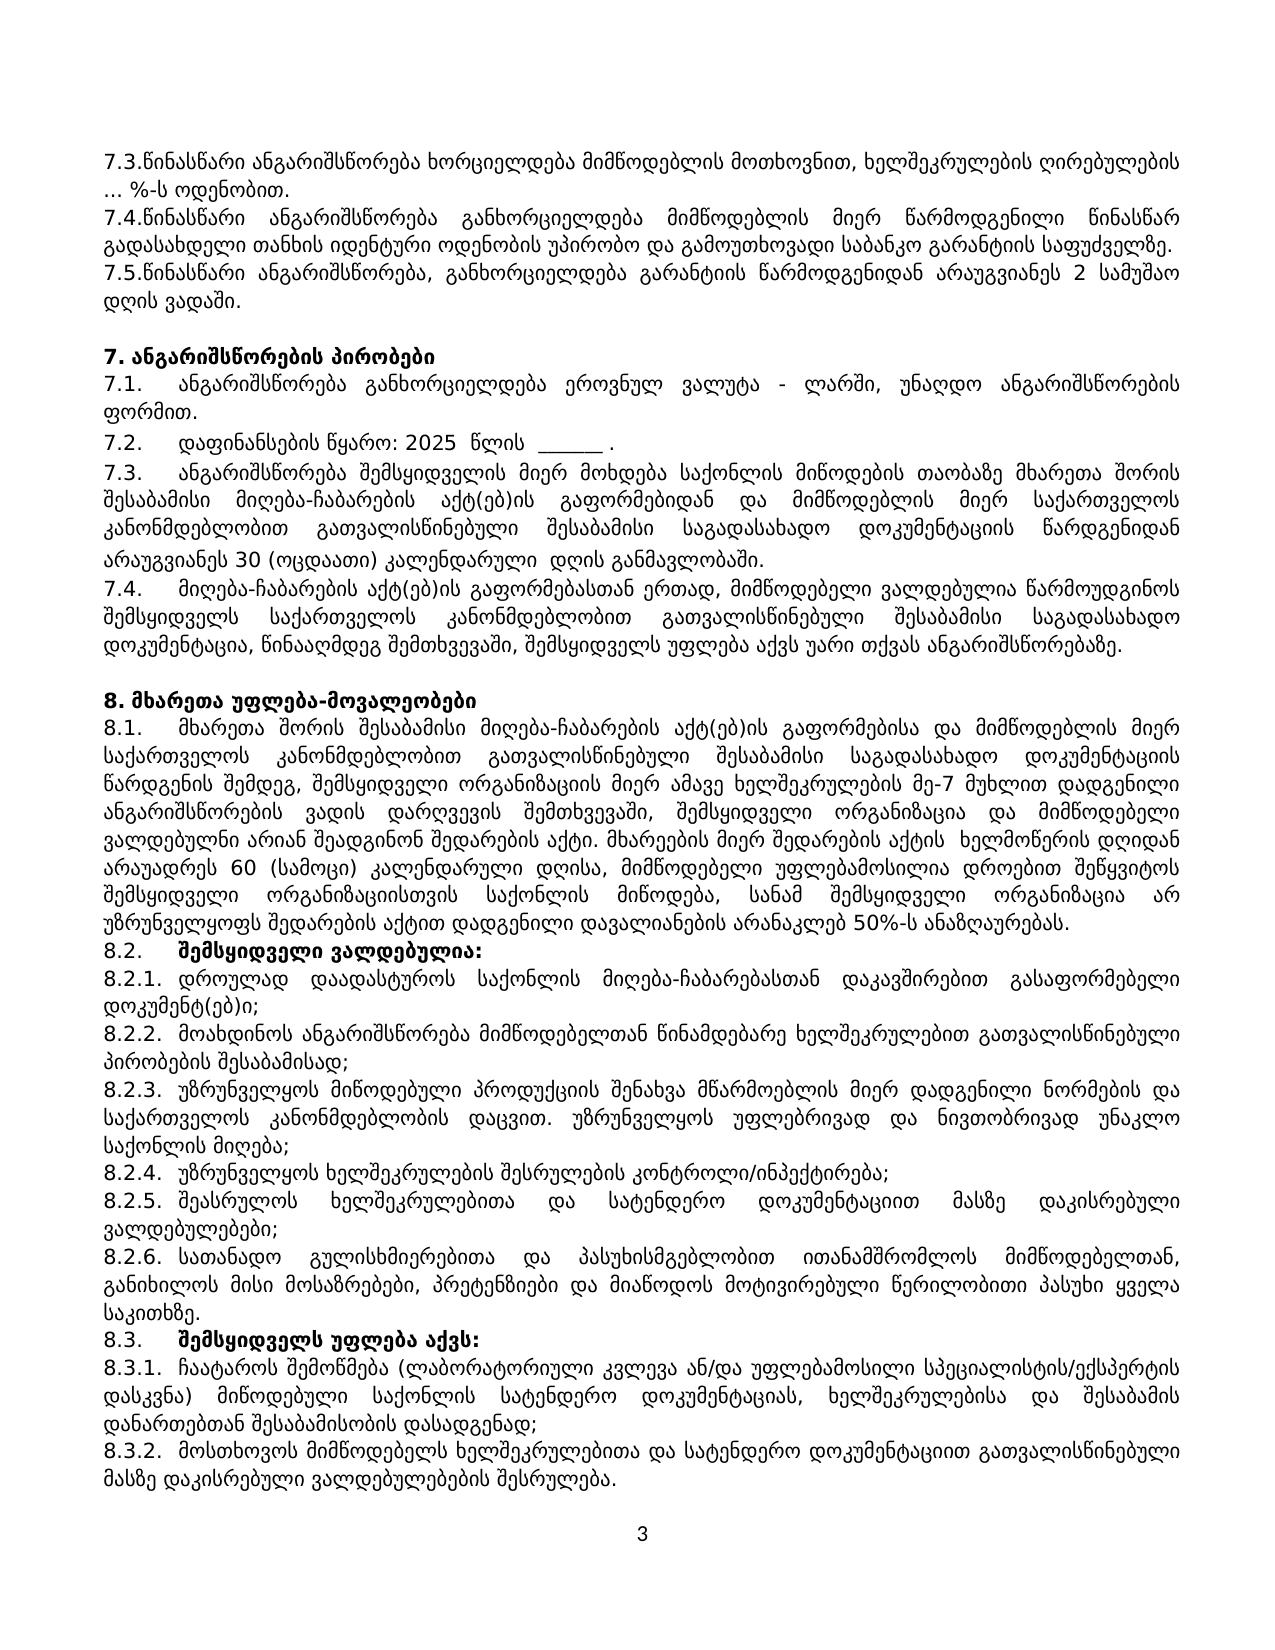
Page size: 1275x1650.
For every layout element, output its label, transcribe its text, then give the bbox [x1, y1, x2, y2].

list ანგარიშსწორება განხორციელდება ეროვნულ ვალუტა - ლარში, უნაღდო ანგარიშსწორების ფორმით. [103, 372, 1181, 424]
list უზრუნველყოს მიწოდებული პროდუქციის შენახვა მწარმოებლის მიერ დადგენილი ნორმების და საქართველოს კანონმდებლობის დაცვით. უზრუნველყოს უფლებრივად და ნივთობრივად უნაკლო საქონლის მიღება; [103, 1078, 1181, 1158]
list დაფინანსების წყარო: 2025 წლის _______ . [103, 428, 1181, 457]
list უზრუნველყოს ხელშეკრულების შესრულების კონტროლი/ინპექტირება; [103, 1161, 1181, 1186]
list ანგარიშსწორების პირობები [103, 345, 1181, 369]
list 7.4.წინასწარი ანგარიშსწორება განხორციელდება მიმწოდებლის მიერ წარმოდგენილი წინასწარ გადასახდელი თანხის იდენტური ოდენობის უპირობო და გამოუთხოვადი საბანკო გარანტიის საფუძველზე. [103, 206, 1181, 258]
list 7.5.წინასწარი ანგარიშსწორება, განხორციელდება გარანტიის წარმოდგენიდან არაუგვიანეს 2 სამუშაო დღის ვადაში. [103, 261, 1181, 313]
list ანგარიშსწორება შემსყიდველის მიერ მოხდება საქონლის მიწოდების თაობაზე მხარეთა შორის შესაბამისი მიღება-ჩაბარების აქტ(ებ)ის გაფორმებიდან და მიმწოდებლის მიერ საქართველოს კანონმდებლობით გათვალისწინებული შესაბამისი საგადასახადო დოკუმენტაციის წარდგენიდან არაუგვიანეს 30 (ოცდაათი) კალენდარული დღის განმავლობაში. [103, 461, 1181, 573]
list შეასრულოს ხელშეკრულებითა და სატენდერო დოკუმენტაციით მასზე დაკისრებული ვალდებულებები; [103, 1189, 1181, 1241]
list მიღება-ჩაბარების აქტ(ებ)ის გაფორმებასთან ერთად, მიმწოდებელი ვალდებულია წარმოუდგინოს შემსყიდველს საქართველოს კანონმდებლობით გათვალისწინებული შესაბამისი საგადასახადო დოკუმენტაცია, წინააღმდეგ შემთხვევაში, შემსყიდველს უფლება აქვს უარი თქვას ანგარიშსწორებაზე. [103, 577, 1181, 657]
list მოახდინოს ანგარიშსწორება მიმწოდებელთან წინამდებარე ხელშეკრულებით გათვალისწინებული პირობების შესაბამისად; [103, 1022, 1181, 1074]
list შემსყიდველი ვალდებულია: [103, 939, 1181, 963]
list მოსთხოვოს მიმწოდებელს ხელშეკრულებითა და სატენდერო დოკუმენტაციით გათვალისწინებული მასზე დაკისრებული ვალდებულებების შესრულება. [103, 1439, 1181, 1492]
list შემსყიდველს უფლება აქვს: [103, 1328, 1181, 1353]
list მხარეთა შორის შესაბამისი მიღება-ჩაბარების აქტ(ებ)ის გაფორმებისა და მიმწოდებლის მიერ საქართველოს კანონმდებლობით გათვალისწინებული შესაბამისი საგადასახადო დოკუმენტაციის წარდგენის შემდეგ, შემსყიდველი ორგანიზაციის მიერ ამავე ხელშეკრულების მე-7 მუხლით დადგენილი ანგარიშსწორების ვადის დარღვევის შემთხვევაში, შემსყიდველი ორგანიზაცია და მიმწოდებელი ვალდებულნი არიან შეადგინონ შედარების აქტი. მხარეების მიერ შედარების აქტის ხელმოწერის დღიდან არაუადრეს 60 (სამოცი) კალენდარული დღისა, მიმწოდებელი უფლებამოსილია დროებით შეწყვიტოს შემსყიდველი ორგანიზაციისთვის საქონლის მიწოდება, სანამ შემსყიდველი ორგანიზაცია არ უზრუნველყოფს შედარების აქტით დადგენილი დავალიანების არანაკლებ 50%-ს ანაზღაურებას. [103, 716, 1181, 935]
list სათანადო გულისხმიერებითა და პასუხისმგებლობით ითანამშრომლოს მიმწოდებელთან, განიხილოს მისი მოსაზრებები, პრეტენზიები და მიაწოდოს მოტივირებული წერილობითი პასუხი ყველა საკითხზე. [103, 1245, 1181, 1325]
list 7.3.წინასწარი ანგარიშსწორება ხორციელდება მიმწოდებლის მოთხოვნით, ხელშეკრულების ღირებულების ... %-ს ოდენობით. [103, 150, 1181, 202]
list დროულად დაადასტუროს საქონლის მიღება-ჩაბარებასთან დაკავშირებით გასაფორმებელი დოკუმენტ(ებ)ი; [103, 967, 1181, 1019]
list მხარეთა უფლება-მოვალეობები [103, 689, 1181, 713]
list ჩაატაროს შემოწმება (ლაბორატორიული კვლევა ან/და უფლებამოსილი სპეციალისტის/ექსპერტის დასკვნა) მიწოდებული საქონლის სატენდერო დოკუმენტაციას, ხელშეკრულებისა და შესაბამის დანართებთან შესაბამისობის დასადგენად; [103, 1356, 1181, 1436]
